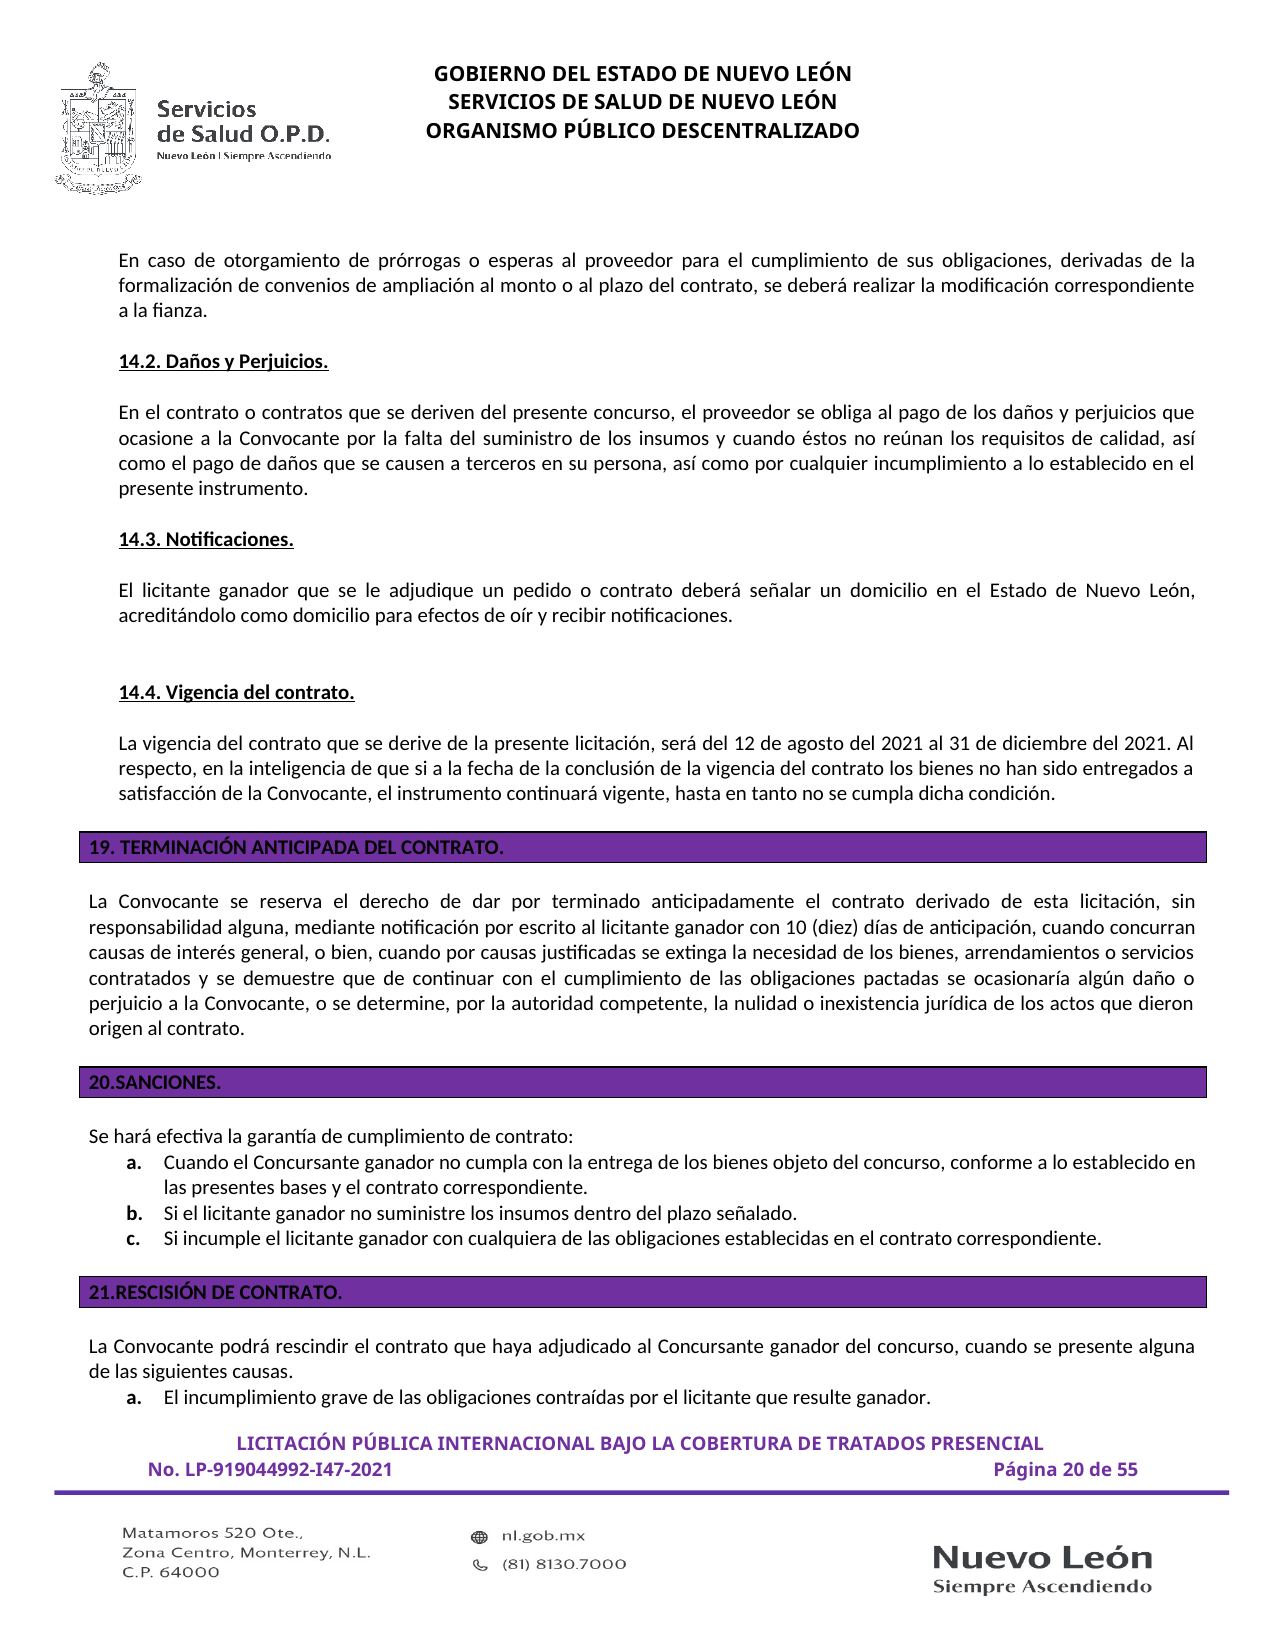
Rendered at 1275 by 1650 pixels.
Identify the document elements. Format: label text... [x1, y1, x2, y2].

text 14.2. Daños y Perjuicios. [118, 348, 1197, 374]
text Se hará efectiva la garantía de cumplimiento de contrato: [89, 1123, 1197, 1149]
text 20.SANCIONES. [80, 1068, 1206, 1097]
text 14.3. Notificaciones. [118, 526, 1197, 552]
list Cuando el Concursante ganador no cumpla con la entrega de los bienes objeto del concurso, conforme a lo establecido en las presentes bases y el contrato correspondiente. [126, 1149, 1197, 1200]
text podrá rescindir el contrato que haya adjudicado al Concursante ganador del concurso, cuando se presente alguna de las siguientes causas. [89, 1333, 1197, 1384]
list Si el licitante ganador no suministre los insumos dentro del plazo señalado. [126, 1200, 1197, 1225]
picture [49, 1486, 1230, 1603]
list El incumplimiento grave de las obligaciones contraídas por el licitante que resulte ganador. [126, 1384, 1197, 1409]
text 21.RESCISIÓN DE CONTRATO. [80, 1277, 1206, 1307]
text La Convocante se reserva el derecho de dar por terminado anticipadamente el contrato derivado de esta licitación, sin responsabilidad alguna, mediante notificación por escrito al licitante ganador con 10 (diez) días de anticipación, cuando concurran causas de interés general, o bien, cuando por causas justificadas se extinga la necesidad de los bienes, arrendamientos o servicios contratados y se demuestre que de continuar con el cumplimiento de las obligaciones pactadas se ocasionaría algún daño o perjuicio a la Convocante, o se determine, por la autoridad competente, la nulidad o inexistencia jurídica de los actos que dieron origen al contrato. [89, 888, 1197, 1041]
text La vigencia del contrato que se derive de la presente licitación, será del 12 de agosto del 2021 al 31 de diciembre del 2021. Al respecto, en la inteligencia de que si a la fecha de la conclusión de la vigencia del contrato los bienes no han sido entregados a satisfacción de la Convocante, el instrumento continuará vigente, hasta en tanto no se cumpla dicha condición. [118, 730, 1197, 806]
text 19. TERMINACIÓN ANTICIPADA DEL CONTRATO. [80, 833, 1206, 862]
text En caso de otorgamiento de prórrogas o esperas al proveedor para el cumplimiento de sus obligaciones, derivadas de la formalización de convenios de ampliación al monto o al plazo del contrato, se deberá realizar la modificación correspondiente a la fianza. [118, 247, 1197, 323]
text El licitante ganador que se le adjudique un pedido o contrato deberá señalar un domicilio en el Estado de Nuevo León, acreditándolo como domicilio para efectos de oír y recibir notificaciones. [118, 577, 1197, 628]
text 14.4. Vigencia del contrato. [118, 679, 1197, 704]
list Si incumple el licitante ganador con cualquiera de las obligaciones establecidas en el contrato correspondiente. [126, 1225, 1197, 1251]
picture [19, 6, 366, 251]
text En el contrato o contratos que se deriven del presente concurso, el proveedor se obliga al pago de los daños y perjuicios que ocasione a la Convocante por la falta del suministro de los insumos y cuando éstos no reúnan los requisitos de calidad, así como el pago de daños que se causen a terceros en su persona, así como por cualquier incumplimiento a lo establecido en el presente instrumento. [118, 399, 1197, 501]
